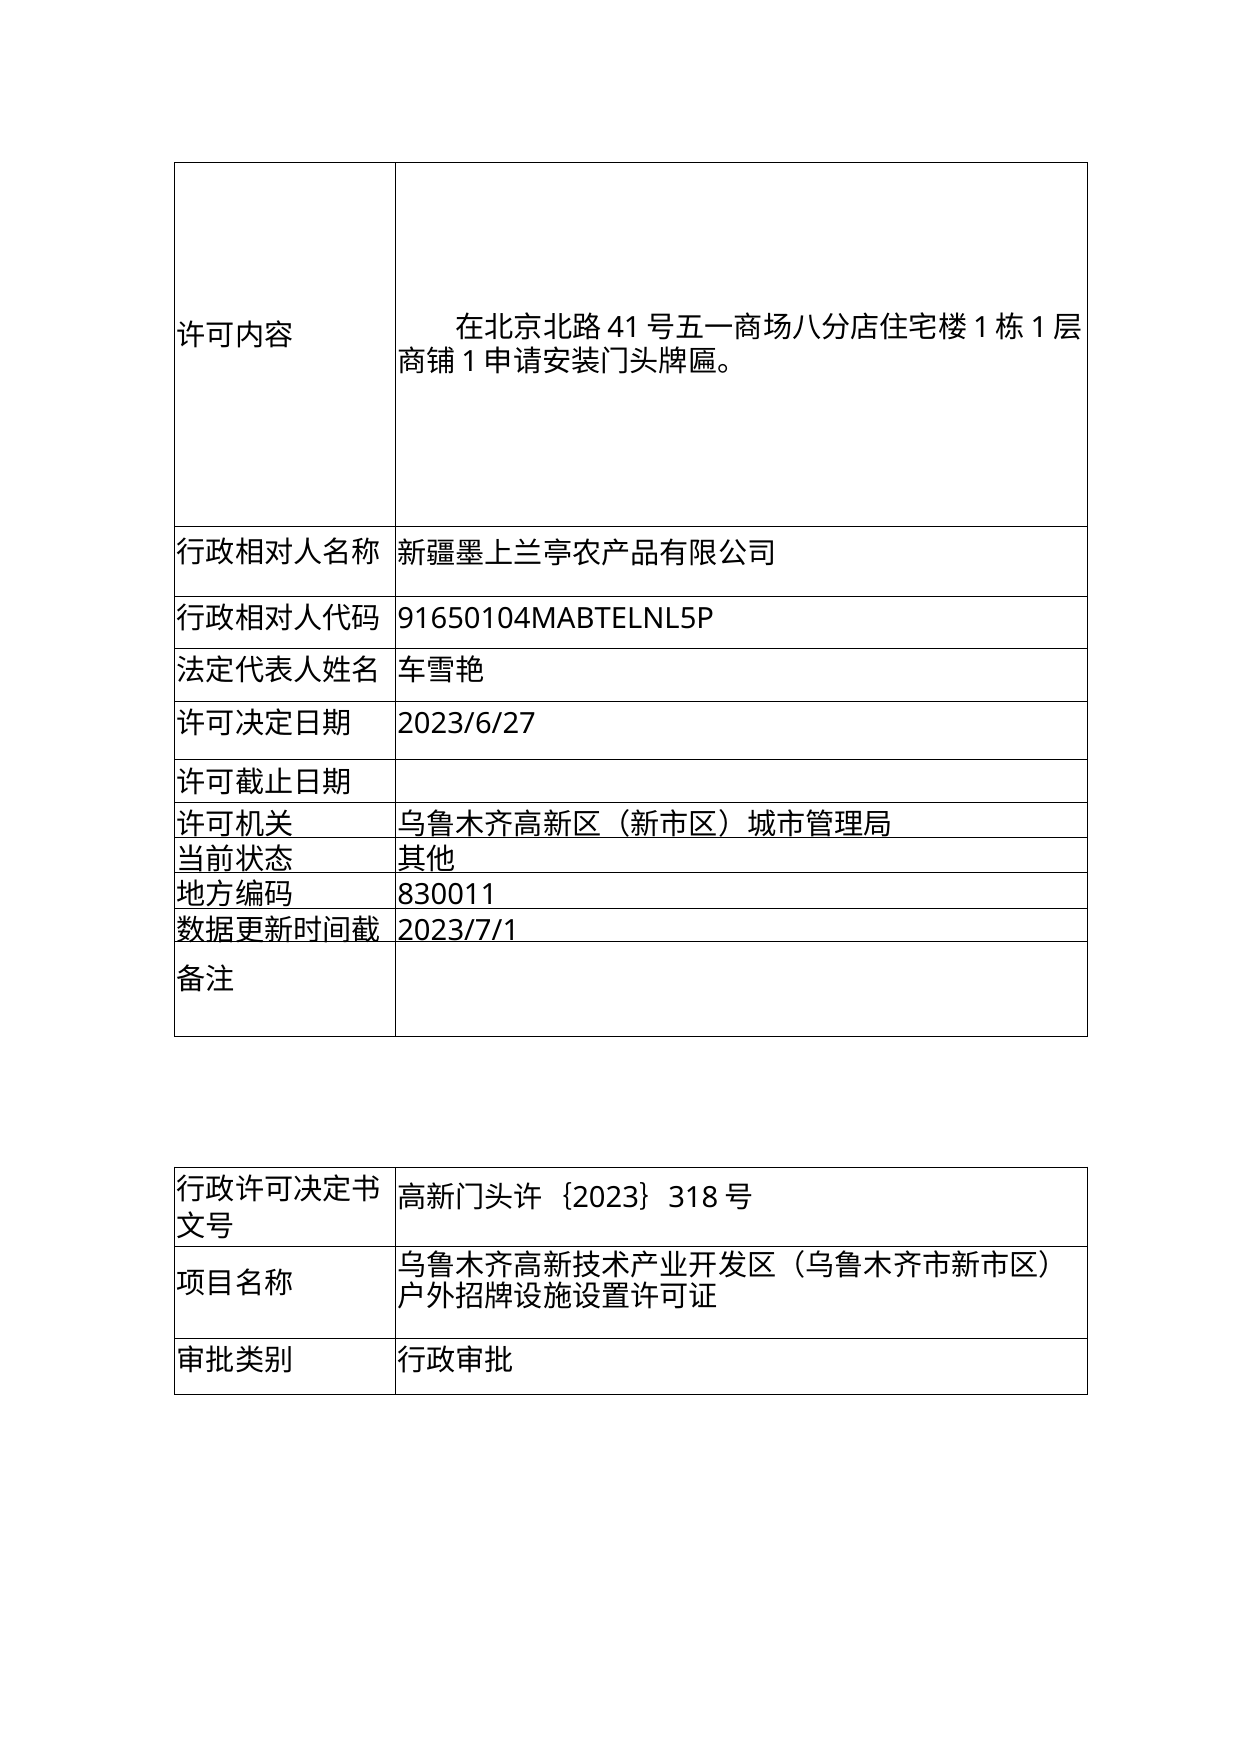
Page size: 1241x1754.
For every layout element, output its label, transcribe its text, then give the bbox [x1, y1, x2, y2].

table_cell 2023/6/27 [396, 702, 1087, 759]
table_cell 许可机关 [175, 803, 395, 837]
table_cell [396, 942, 1087, 1036]
table_cell 乌鲁木齐高新技术产业开发区（乌鲁木齐市新市区）户外招牌设施设置许可证 [396, 1247, 1087, 1338]
table_cell 830011 [396, 873, 1087, 908]
table_cell 在北京北路41号五一商场八分店住宅楼1栋1层商铺1申请安装门头牌匾。 [396, 163, 1087, 526]
table_cell 新疆墨上兰亭农产品有限公司 [396, 527, 1087, 596]
table_cell 乌鲁木齐高新区（新市区）城市管理局 [396, 803, 1087, 837]
table_cell 项目名称 [175, 1247, 395, 1338]
table_header 高新门头许｛2023｝318号 [396, 1168, 1087, 1246]
table_cell 许可截止日期 [175, 760, 395, 802]
table_cell 许可决定日期 [175, 702, 395, 759]
table_cell [396, 760, 1087, 802]
table_header 行政许可决定书文号 [175, 1168, 395, 1246]
table_cell 数据更新时间截止 [175, 909, 395, 941]
table_cell 行政相对人名称 [175, 527, 395, 596]
table_cell 行政相对人代码 [175, 597, 395, 648]
table_cell 法定代表人姓名 [175, 649, 395, 701]
table_cell 91650104MABTELNL5P [396, 597, 1087, 648]
table_cell 审批类别 [175, 1339, 395, 1394]
table_cell 许可内容 [175, 163, 395, 526]
table_cell 备注 [175, 942, 395, 1036]
table_cell 行政审批 [396, 1339, 1087, 1394]
table_cell 当前状态 [175, 838, 395, 872]
table_cell 地方编码 [175, 873, 395, 908]
table_cell 车雪艳 [396, 649, 1087, 701]
table_cell 其他 [396, 838, 1087, 872]
table_cell 2023/7/1 [396, 909, 1087, 941]
